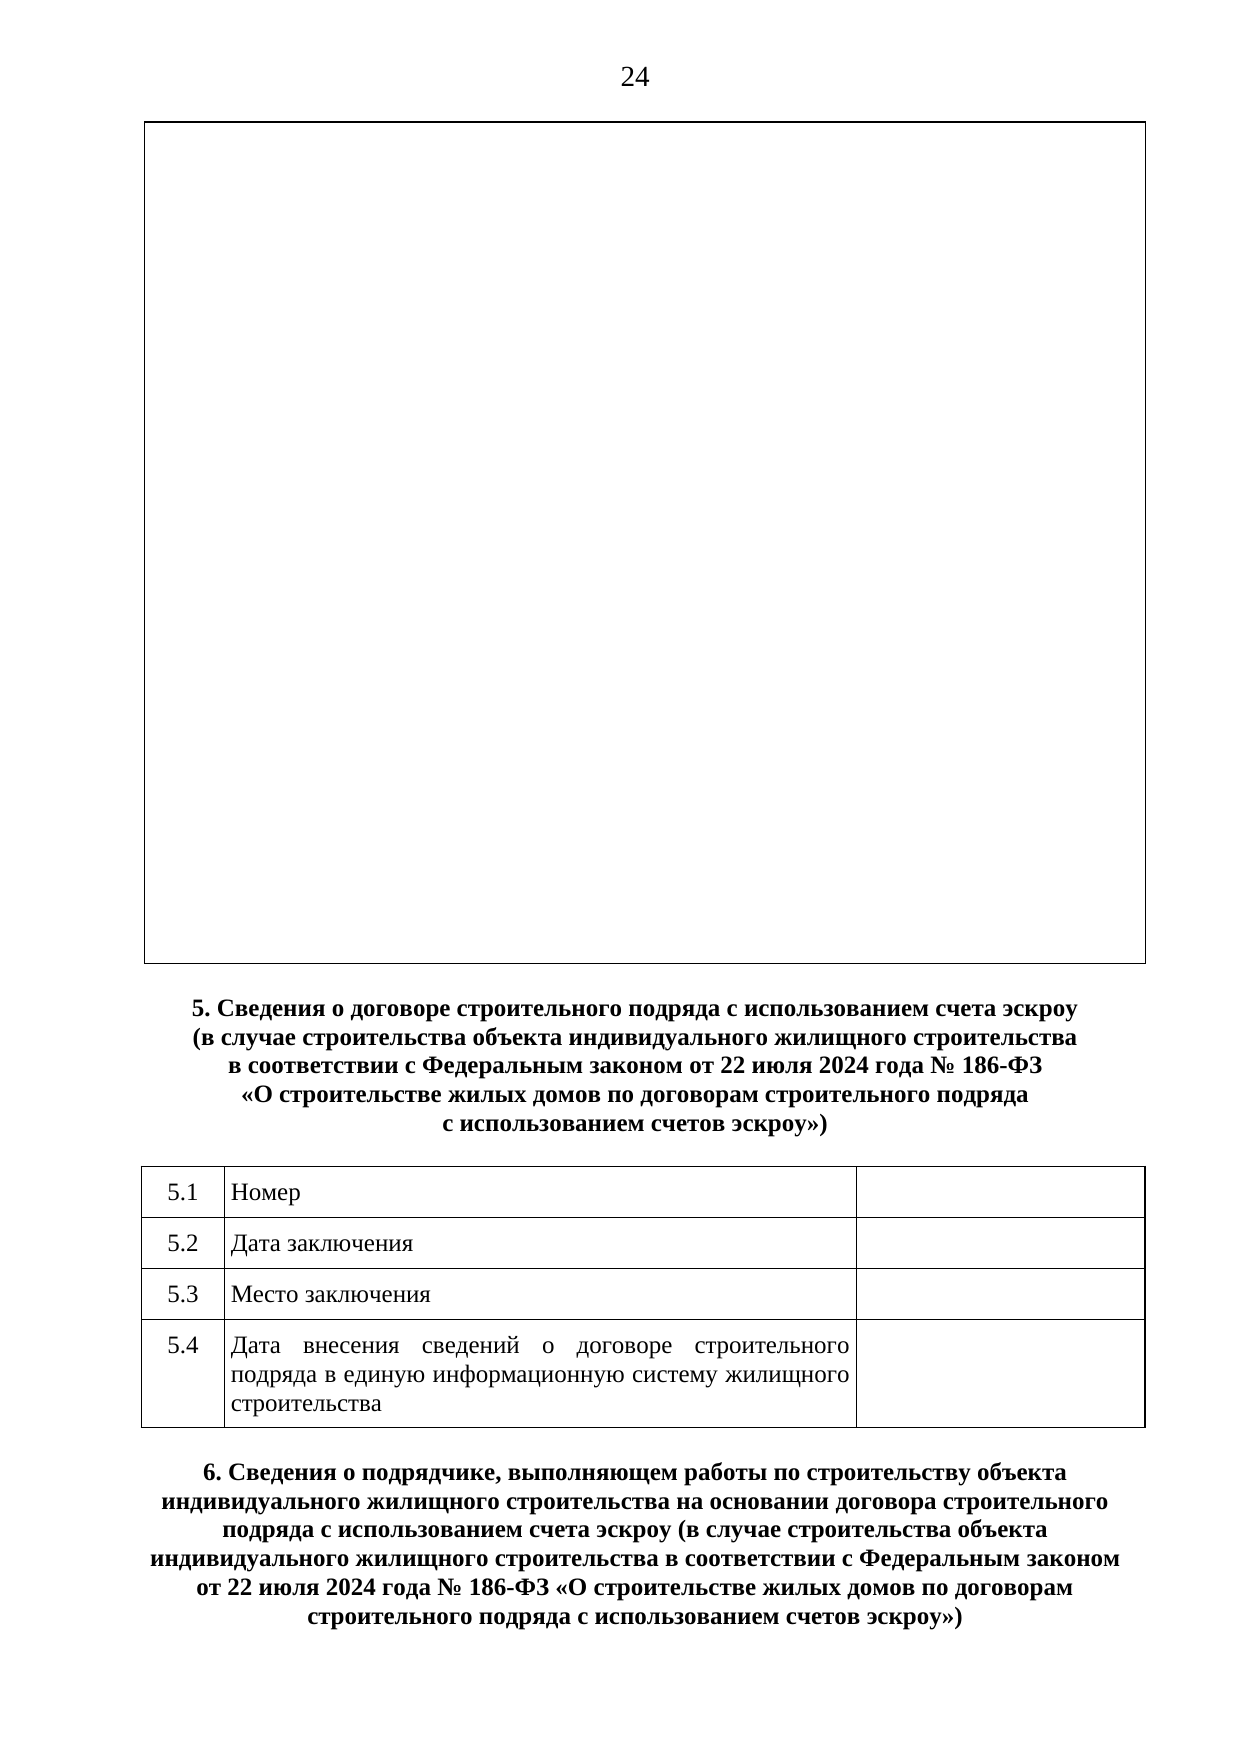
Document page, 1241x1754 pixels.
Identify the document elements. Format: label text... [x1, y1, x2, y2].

table_cell Дата внесения сведений о договоре строительного подряда в единую информационную систему жилищного строительства [225, 1320, 856, 1427]
table_cell Место заключения [225, 1269, 856, 1319]
text (в случае строительства объекта индивидуального жилищного строительства [148, 1022, 1122, 1051]
text с использованием счетов эскроу») [148, 1108, 1122, 1137]
text «О строительстве жилых домов по договорам строительного подряда [148, 1079, 1122, 1108]
table_cell 5.3 [142, 1269, 224, 1319]
table_cell Дата заключения [225, 1218, 856, 1268]
table_cell [857, 1218, 1144, 1268]
text в соответствии с Федеральным законом от 22 июля 2024 года № 186-ФЗ [148, 1051, 1122, 1079]
table_cell 5.4 [142, 1320, 224, 1427]
table_header [145, 123, 1145, 963]
table_cell [857, 1269, 1144, 1319]
text 5. Сведения о договоре строительного подряда с использованием счета эскроу [148, 993, 1122, 1022]
table_header [857, 1167, 1144, 1217]
text 6. Сведения о подрядчике, выполняющем работы по строительству объекта индивидуального жилищного строительства на основании договора строительного подряда с использованием счета эскроу (в случае строительства объекта индивидуального жилищного строительства в соответствии с Федеральным законом от 22 июля 2024 года № 186-ФЗ «О строительстве жилых домов по договорам строительного подряда с использованием счетов эскроу») [148, 1457, 1122, 1629]
table_cell 5.2 [142, 1218, 224, 1268]
table_cell [857, 1320, 1144, 1427]
table_header Номер [225, 1167, 856, 1217]
table_header 5.1 [142, 1167, 224, 1217]
